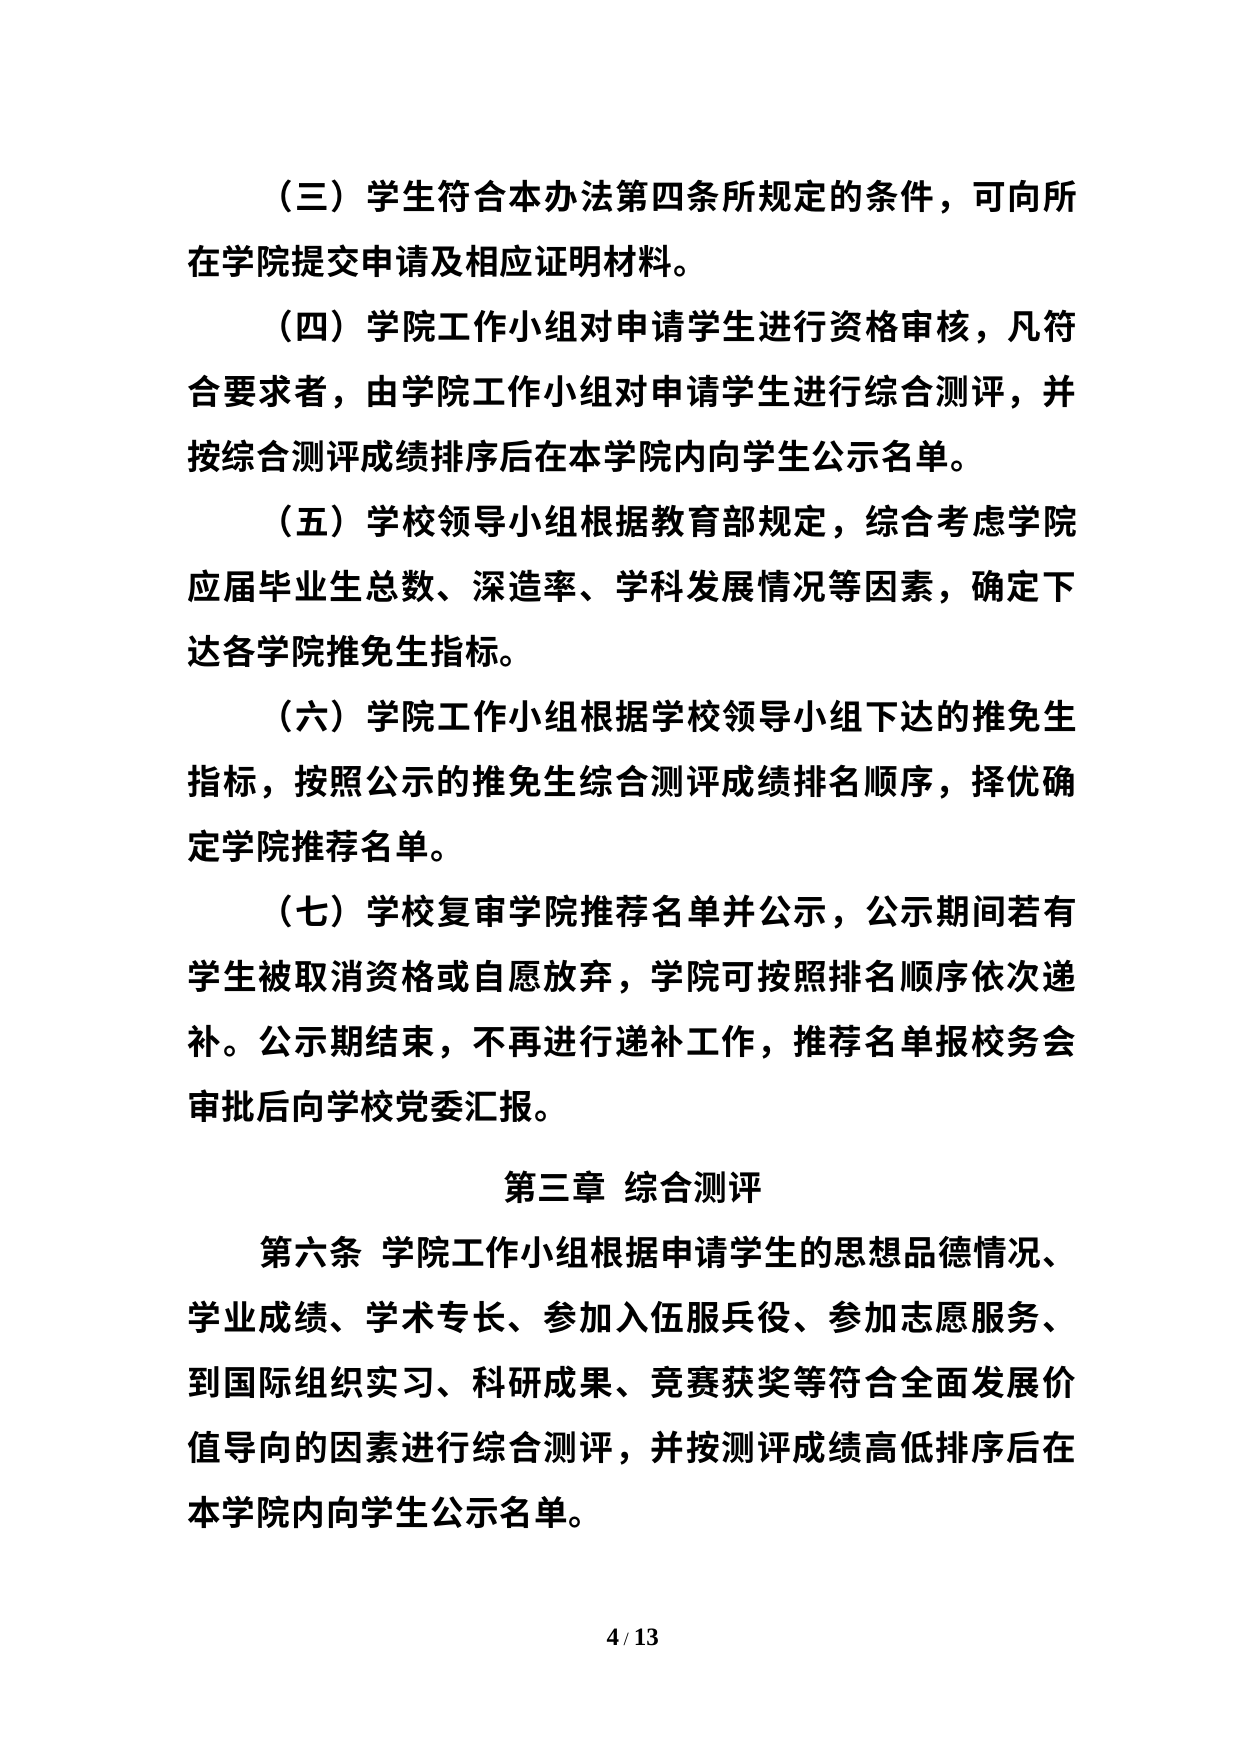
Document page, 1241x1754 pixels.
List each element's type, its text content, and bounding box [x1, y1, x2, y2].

text 第三章 综合测评 [187, 1153, 1078, 1218]
text （五）学校领导小组根据教育部规定，综合考虑学院应届毕业生总数、深造率、学科发展情况等因素，确定下达各学院推免生指标。 [187, 487, 1078, 682]
text （六）学院工作小组根据学校领导小组下达的推免生指标，按照公示的推免生综合测评成绩排名顺序，择优确定学院推荐名单。 [187, 682, 1078, 877]
text （三）学生符合本办法第四条所规定的条件，可向所在学院提交申请及相应证明材料。 [187, 162, 1078, 292]
text （七）学校复审学院推荐名单并公示，公示期间若有学生被取消资格或自愿放弃，学院可按照排名顺序依次递补。公示期结束，不再进行递补工作，推荐名单报校务会审批后向学校党委汇报。 [187, 877, 1078, 1137]
text （四）学院工作小组对申请学生进行资格审核，凡符合要求者，由学院工作小组对申请学生进行综合测评，并按综合测评成绩排序后在本学院内向学生公示名单。 [187, 292, 1078, 487]
text 第六条 学院工作小组根据申请学生的思想品德情况、学业成绩、学术专长、参加入伍服兵役、参加志愿服务、到国际组织实习、科研成果、竞赛获奖等符合全面发展价值导向的因素进行综合测评，并按测评成绩高低排序后在本学院内向学生公示名单。 [187, 1218, 1078, 1543]
